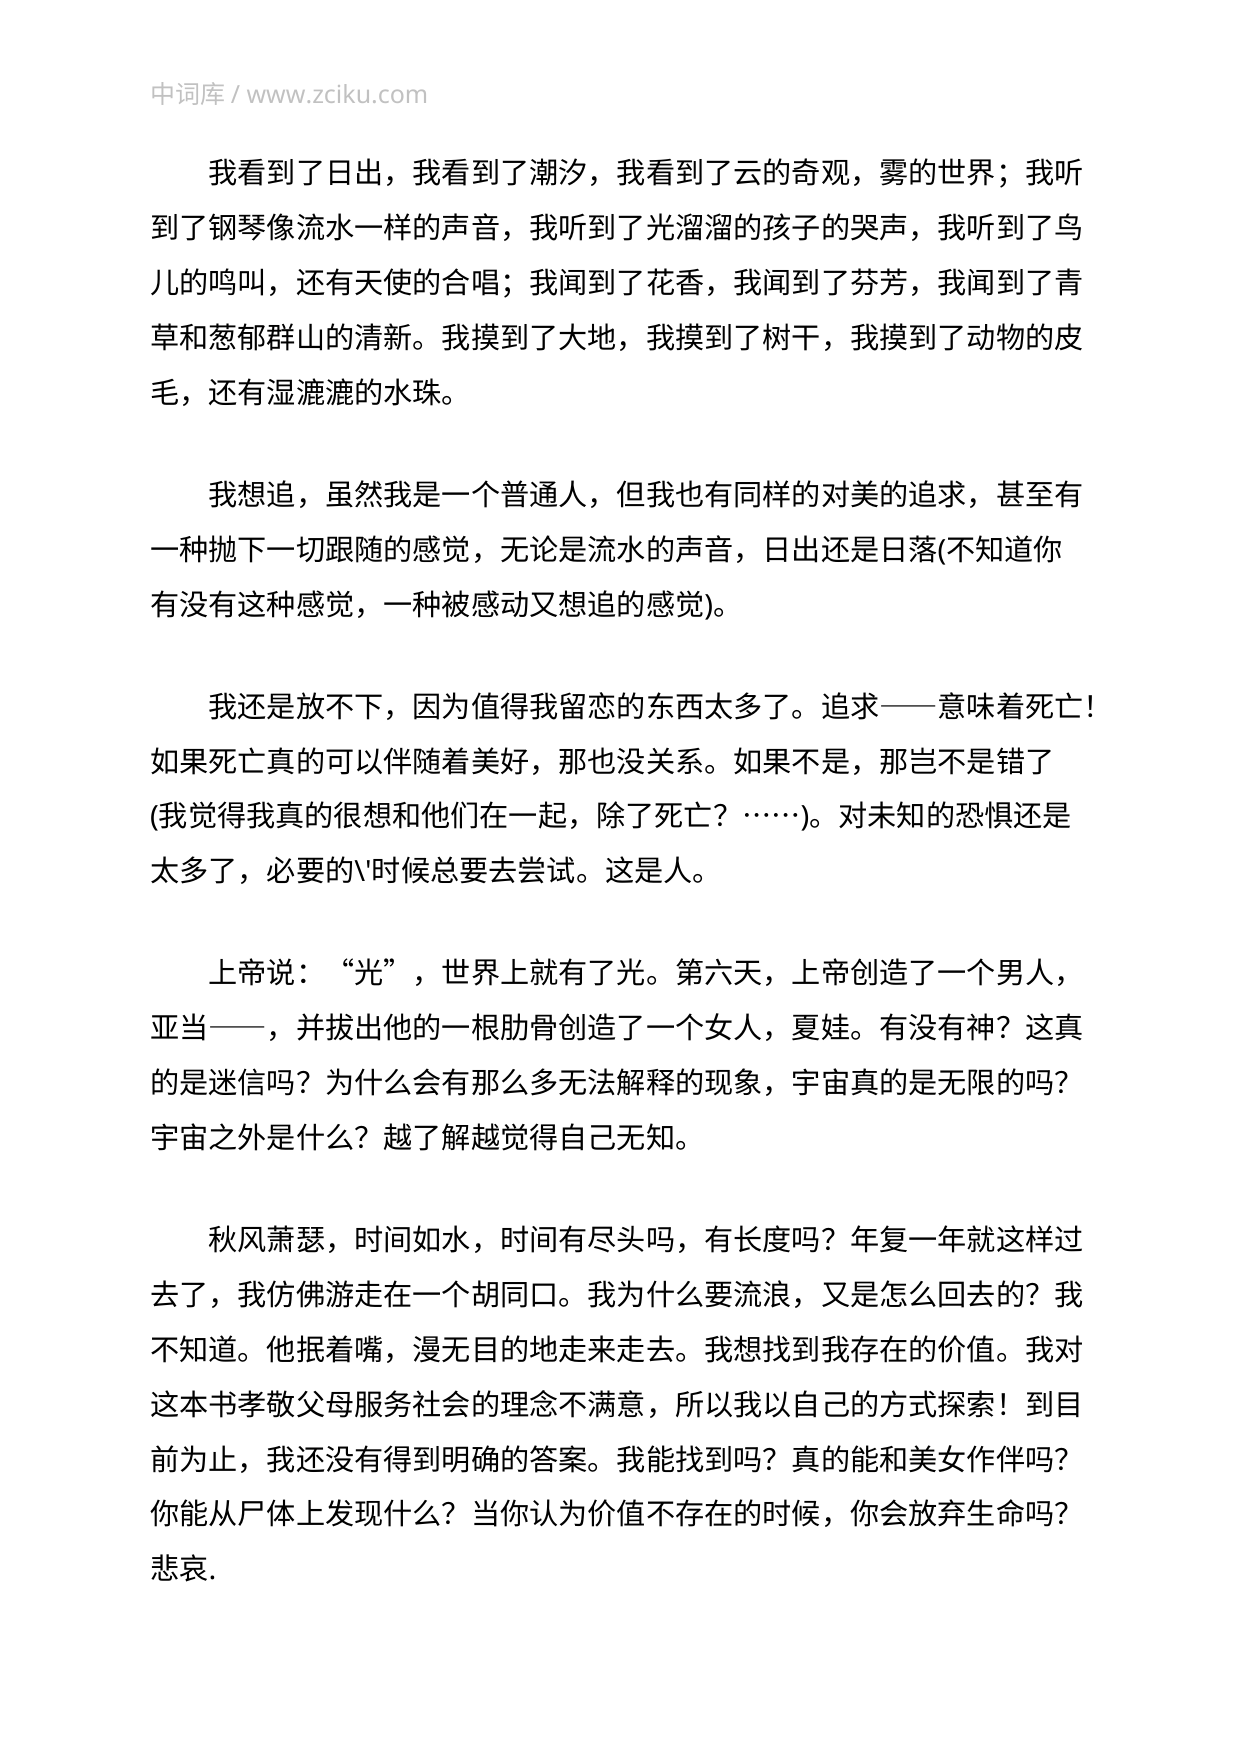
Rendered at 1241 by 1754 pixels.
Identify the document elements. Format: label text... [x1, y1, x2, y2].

text 上帝说：“光”，世界上就有了光。第六天，上帝创造了一个男人，亚当——，并拔出他的一根肋骨创造了一个女人，夏娃。有没有神？这真的是迷信吗？为什么会有那么多无法解释的现象，宇宙真的是无限的吗？宇宙之外是什么？越了解越觉得自己无知。 [150, 950, 1090, 1157]
text 我想追，虽然我是一个普通人，但我也有同样的对美的追求，甚至有一种抛下一切跟随的感觉，无论是流水的声音，日出还是日落(不知道你有没有这种感觉，一种被感动又想追的感觉)。 [150, 471, 1090, 624]
text 我看到了日出，我看到了潮汐，我看到了云的奇观，雾的世界；我听到了钢琴像流水一样的声音，我听到了光溜溜的孩子的哭声，我听到了鸟儿的鸣叫，还有天使的合唱；我闻到了花香，我闻到了芬芳，我闻到了青草和葱郁群山的清新。我摸到了大地，我摸到了树干，我摸到了动物的皮毛，还有湿漉漉的水珠。 [150, 150, 1090, 412]
text 秋风萧瑟，时间如水，时间有尽头吗，有长度吗？年复一年就这样过去了，我仿佛游走在一个胡同口。我为什么要流浪，又是怎么回去的？我不知道。他抿着嘴，漫无目的地走来走去。我想找到我存在的价值。我对这本书孝敬父母服务社会的理念不满意，所以我以自己的方式探索！到目前为止，我还没有得到明确的答案。我能找到吗？真的能和美女作伴吗？你能从尸体上发现什么？当你认为价值不存在的时候，你会放弃生命吗？悲哀. [150, 1216, 1090, 1588]
text 我还是放不下，因为值得我留恋的东西太多了。追求——意味着死亡！如果死亡真的可以伴随着美好，那也没关系。如果不是，那岂不是错了(我觉得我真的很想和他们在一起，除了死亡？……)。对未知的恐惧还是太多了，必要的\'时候总要去尝试。这是人。 [150, 683, 1090, 890]
